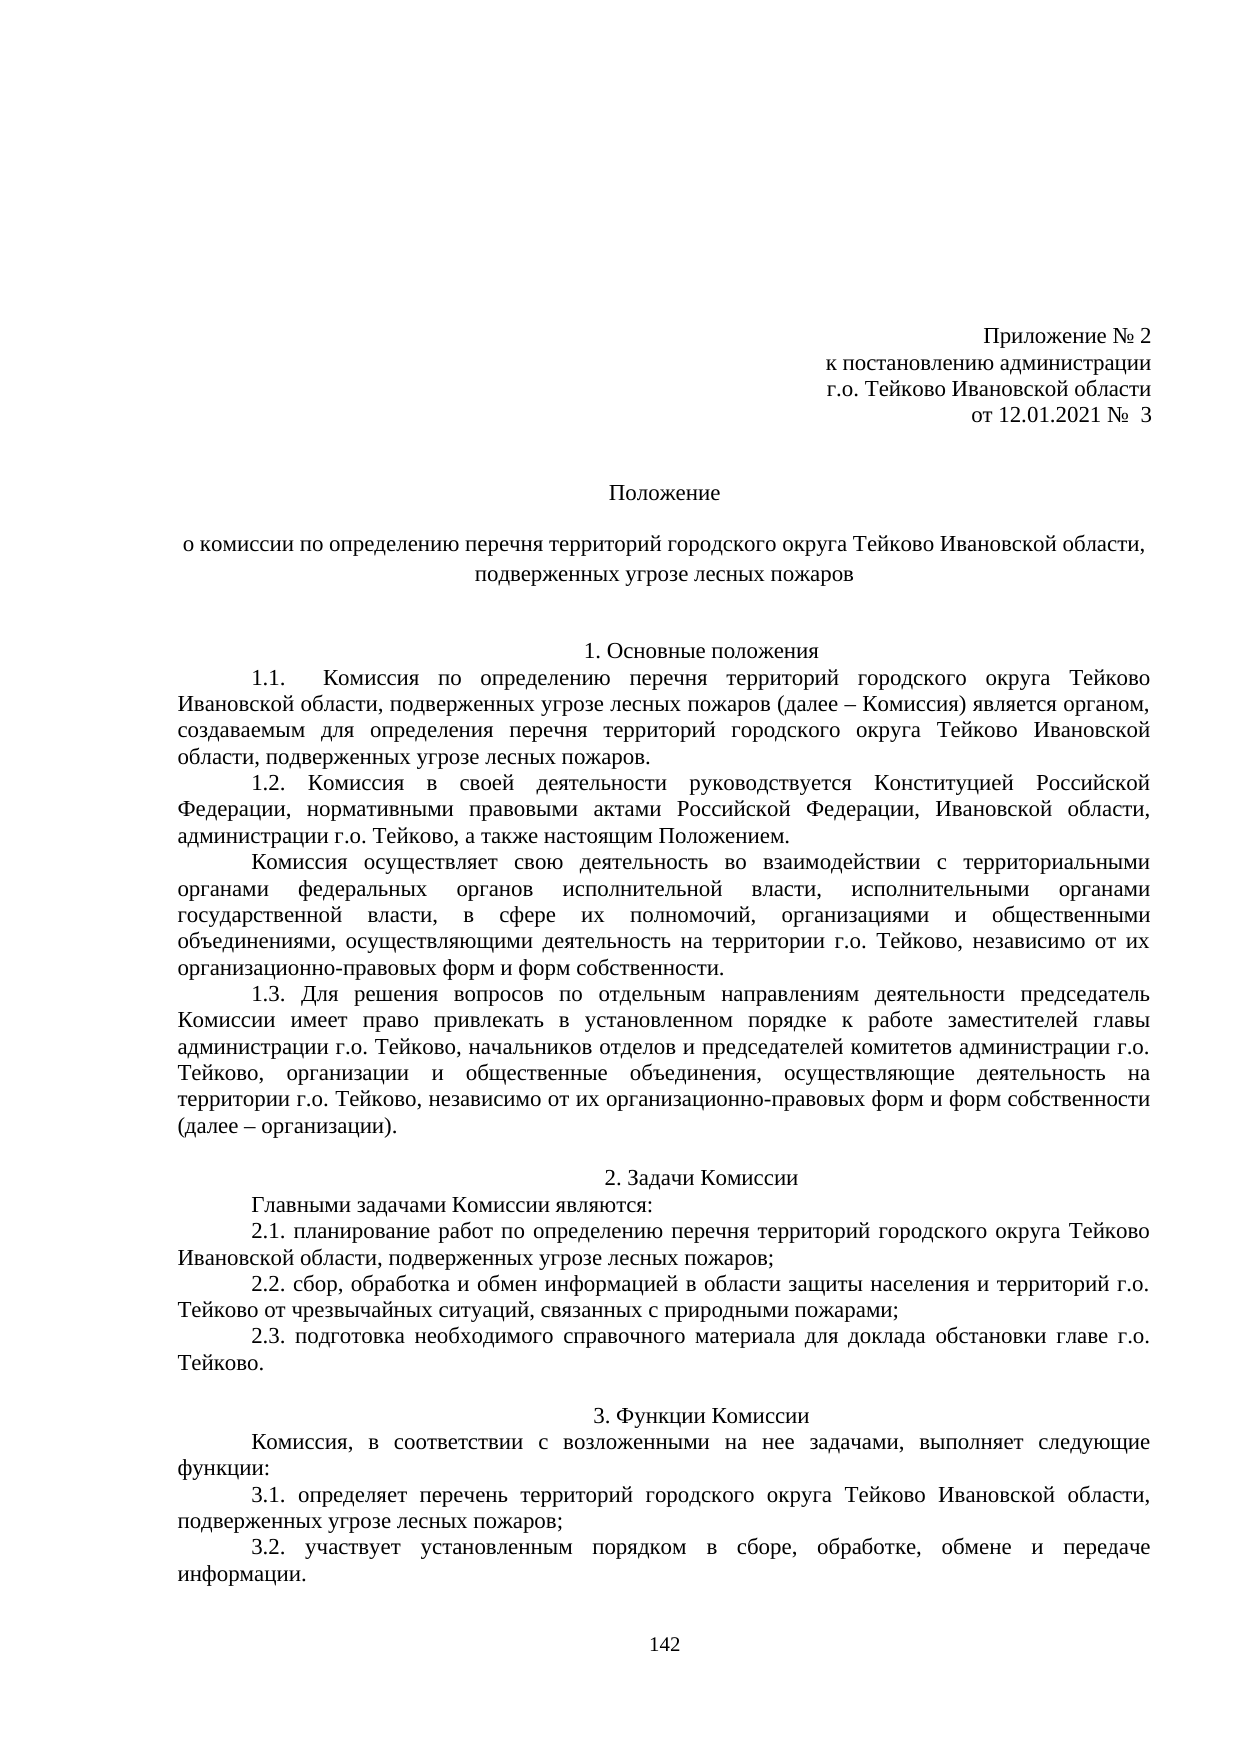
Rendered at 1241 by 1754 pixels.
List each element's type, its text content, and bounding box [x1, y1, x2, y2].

text 2.2. сбор, обработка и обмен информацией в области защиты населения и территорий г.о. Тейково от чрезвычайных ситуаций, связанных с природными пожарами; [177, 1270, 1152, 1323]
text 2. Задачи Комиссии [177, 1164, 1152, 1191]
text 2.3. подготовка необходимого справочного материала для доклада обстановки главе г.о. Тейково. [177, 1323, 1152, 1375]
text 3. Функции Комиссии [177, 1402, 1152, 1428]
text 3.2. участвует установленным порядком в сборе, обработке, обмене и передаче информации. [177, 1533, 1152, 1586]
text 3.1. определяет перечень территорий городского округа Тейково Ивановской области, подверженных угрозе лесных пожаров; [177, 1481, 1152, 1533]
text о комиссии по определению перечня территорий городского округа Тейково Ивановской области, подверженных угрозе лесных пожаров [177, 530, 1152, 586]
text 2.1. планирование работ по определению перечня территорий городского округа Тейково Ивановской области, подверженных угрозе лесных пожаров; [177, 1217, 1152, 1270]
text Комиссия осуществляет свою деятельность во взаимодействии с территориальными органами федеральных органов исполнительной власти, исполнительными органами государственной власти, в сфере их полномочий, организациями и общественными объединениями, осуществляющими деятельность на территории г.о. Тейково, независимо от их организационно-правовых форм и форм собственности. [177, 848, 1152, 980]
text 1.1. Комиссия по определению перечня территорий городского округа Тейково Ивановской области, подверженных угрозе лесных пожаров (далее – Комиссия) является органом, создаваемым для определения перечня территорий городского округа Тейково Ивановской области, подверженных угрозе лесных пожаров. [177, 664, 1152, 769]
text Комиссия, в соответствии с возложенными на нее задачами, выполняет следующие функции: [177, 1428, 1152, 1481]
text 1. Основные положения [177, 637, 1152, 664]
text 1.3. Для решения вопросов по отдельным направлениям деятельности председатель Комиссии имеет право привлекать в установленном порядке к работе заместителей главы администрации г.о. Тейково, начальников отделов и председателей комитетов администрации г.о. Тейково, организации и общественные объединения, осуществляющие деятельность на территории г.о. Тейково, независимо от их организационно-правовых форм и форм собственности (далее – организации). [177, 980, 1152, 1138]
text Приложение № 2 [702, 322, 1152, 349]
text Главными задачами Комиссии являются: [177, 1191, 1152, 1217]
text 1.2. Комиссия в своей деятельности руководствуется Конституцией Российской Федерации, нормативными правовыми актами Российской Федерации, Ивановской области, администрации г.о. Тейково, а также настоящим Положением. [177, 769, 1152, 848]
text от 12.01.2021 № 3 [177, 401, 1152, 428]
text Положение [177, 479, 1152, 505]
text г.о. Тейково Ивановской области [702, 375, 1152, 401]
text к постановлению администрации [702, 349, 1152, 375]
